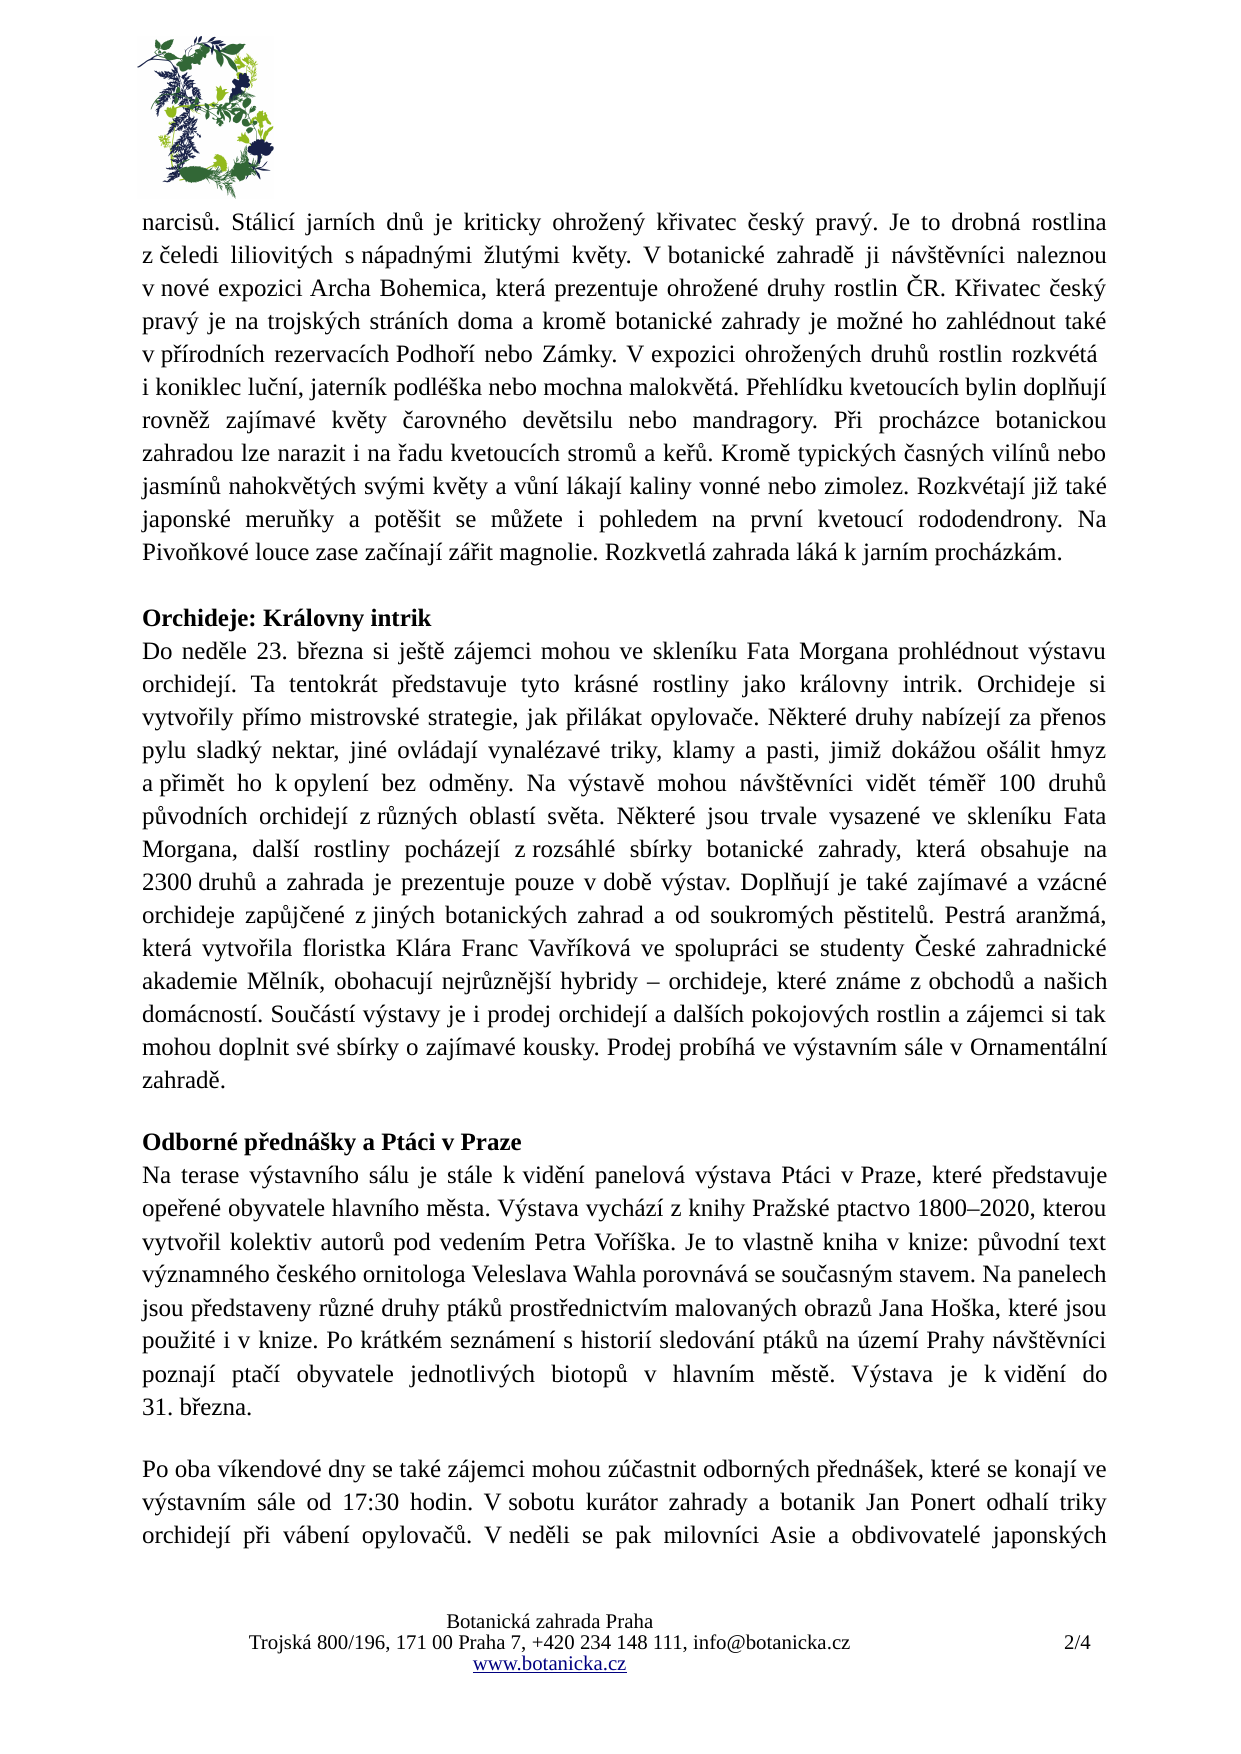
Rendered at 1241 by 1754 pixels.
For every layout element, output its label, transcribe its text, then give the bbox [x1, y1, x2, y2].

text Odborné přednášky a Ptáci v Praze [142, 1127, 1107, 1156]
text Orchideje: Královny intrik [142, 603, 1107, 632]
picture [137, 36, 274, 199]
text Do neděle 23. března si ještě zájemci mohou ve skleníku Fata Morgana prohlédnout výstavu orchidejí. Ta tentokrát představuje tyto krásné rostliny jako královny intrik. Orchideje si vytvořily přímo mistrovské strategie, jak přilákat opylovače. Některé druhy nabízejí za přenos pylu sladký nektar, jiné ovládají vynalézavé triky, klamy a pasti, jimiž dokážou ošálit hmyz a přimět ho k opylení bez odměny. Na výstavě mohou návštěvníci vidět téměř 100 druhů původních orchidejí z různých oblastí světa. Některé jsou trvale vysazené ve skleníku Fata Morgana, další rostliny pocházejí z rozsáhlé sbírky botanické zahrady, která obsahuje na 2300 druhů a zahrada je prezentuje pouze v době výstav. Doplňují je také zajímavé a vzácné orchideje zapůjčené z jiných botanických zahrad a od soukromých pěstitelů. Pestrá aranžmá, která vytvořila floristka Klára Franc Vavříková ve spolupráci se studenty České zahradnické akademie Mělník, obohacují nejrůznější hybridy – orchideje, které známe z obchodů a našich domácností. Součástí výstavy je i prodej orchidejí a dalších pokojových rostlin a zájemci si tak mohou doplnit své sbírky o zajímavé kousky. Prodej probíhá ve výstavním sále v Ornamentální zahradě. [142, 636, 1107, 1094]
text Na terase výstavního sálu je stále k vidění panelová výstava Ptáci v Praze, které představuje opeřené obyvatele hlavního města. Výstava vychází z knihy Pražské ptactvo 1800–2020, kterou vytvořil kolektiv autorů pod vedením Petra Voříška. Je to vlastně kniha v knize: původní text významného českého ornitologa Veleslava Wahla porovnává se současným stavem. Na panelech jsou představeny různé druhy ptáků prostřednictvím malovaných obrazů Jana Hoška, které jsou použité i v knize. Po krátkém seznámení s historií sledování ptáků na území Prahy návštěvníci poznají ptačí obyvatele jednotlivých biotopů v hlavním městě. Výstava je k vidění do 31. března. [142, 1161, 1107, 1420]
